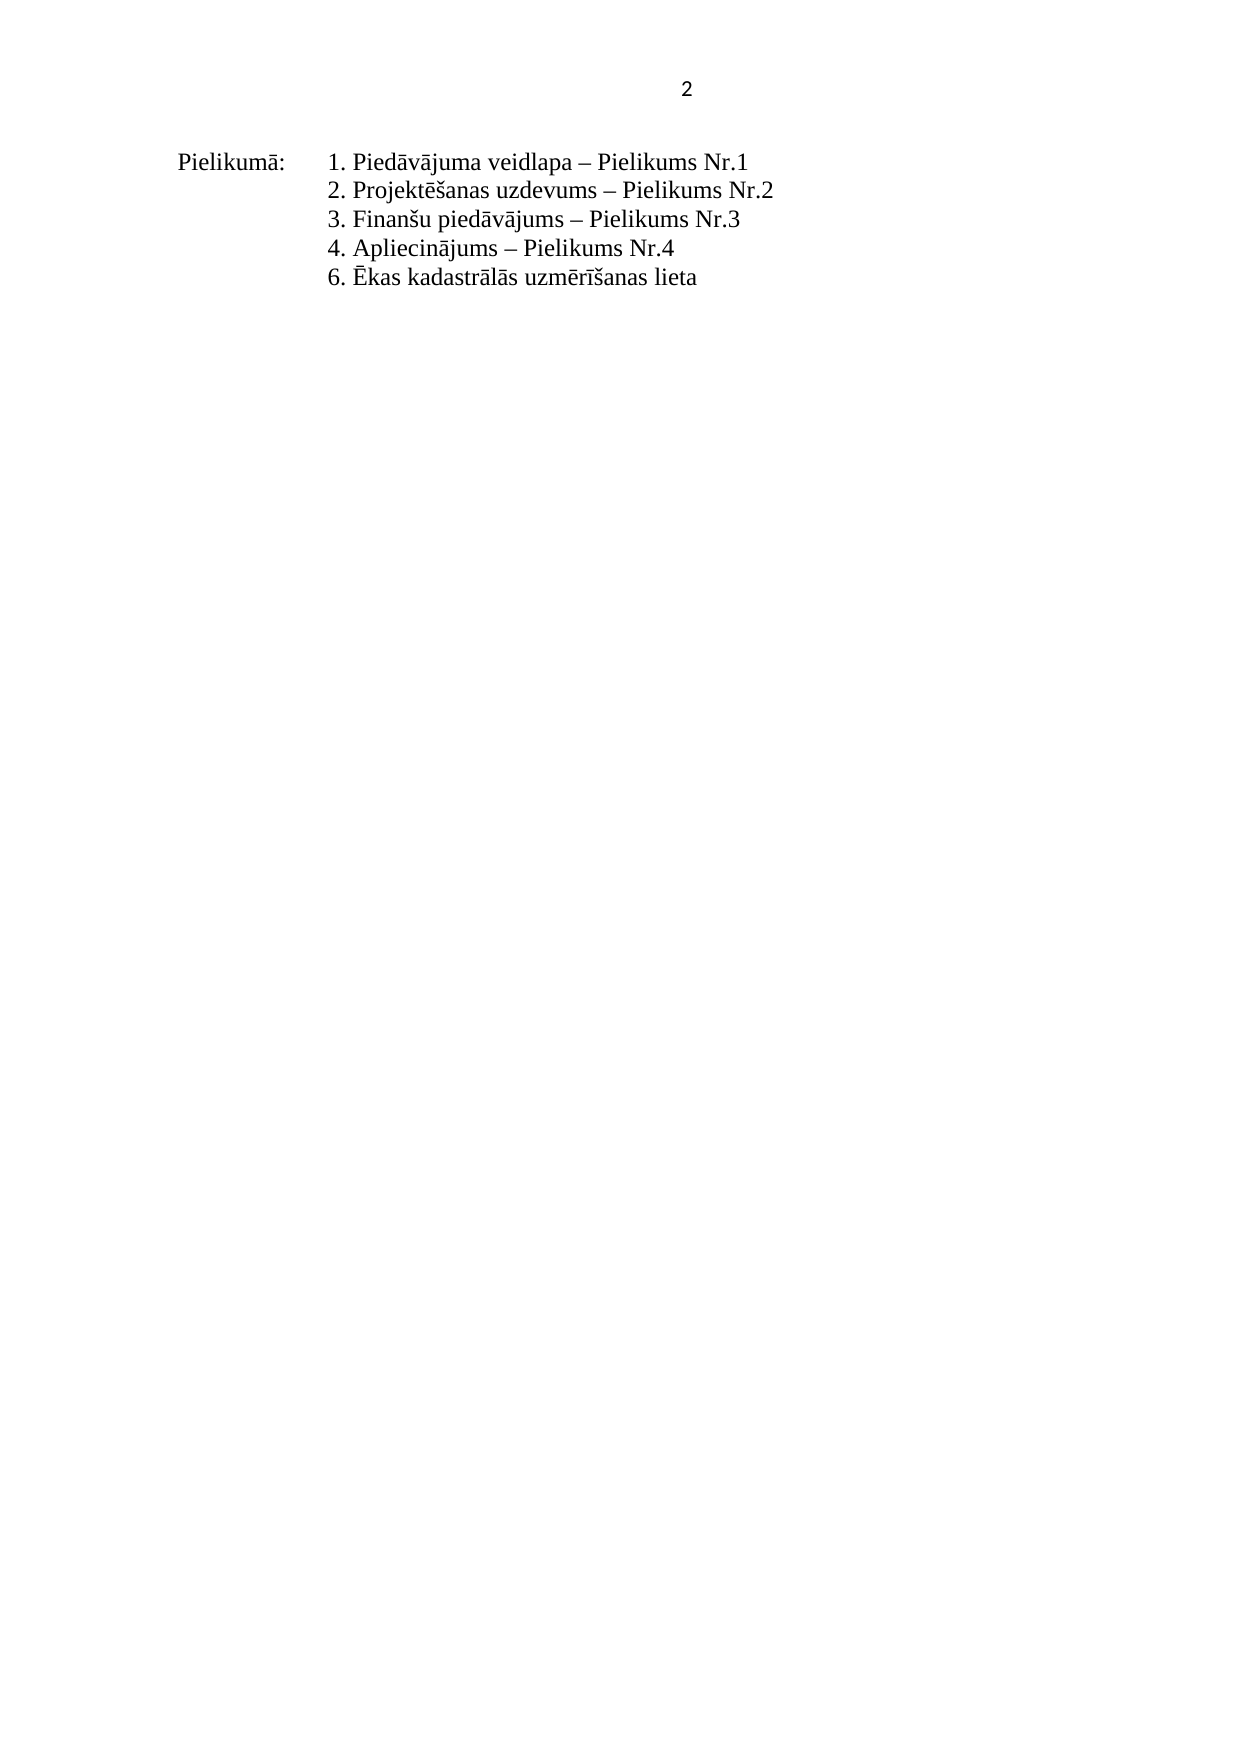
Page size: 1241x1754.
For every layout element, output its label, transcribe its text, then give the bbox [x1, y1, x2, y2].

text 2. Projektēšanas uzdevums – Pielikums Nr.2 [252, 176, 1186, 204]
text 4. Apliecinājums – Pielikums Nr.4 [252, 233, 1186, 262]
text Pielikumā: 1. Piedāvājuma veidlapa – Pielikums Nr.1 [177, 147, 1186, 176]
text 3. Finanšu piedāvājums – Pielikums Nr.3 [252, 204, 1186, 233]
text 6. Ēkas kadastrālās uzmērīšanas lieta [252, 262, 1186, 291]
